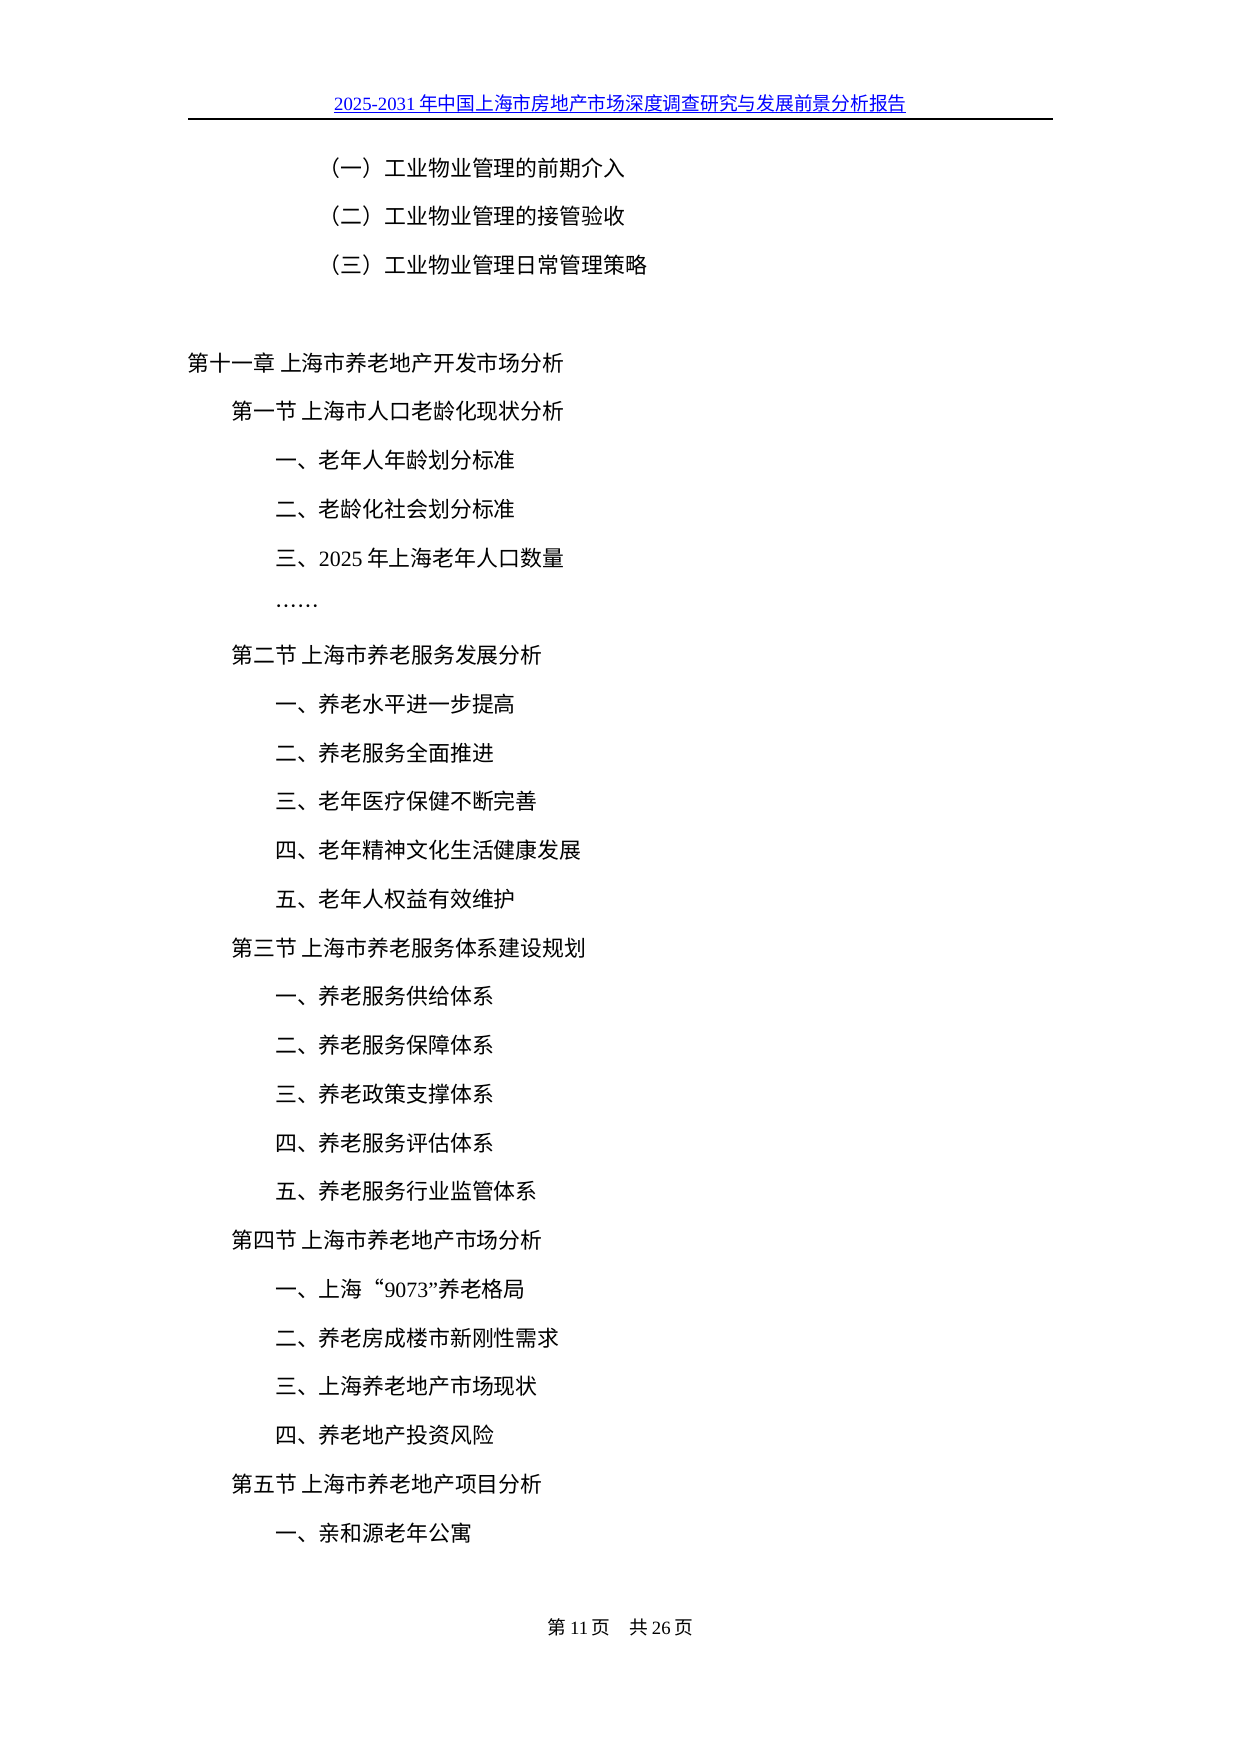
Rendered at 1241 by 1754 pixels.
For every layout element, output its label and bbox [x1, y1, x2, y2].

text [187, 150, 1053, 1548]
